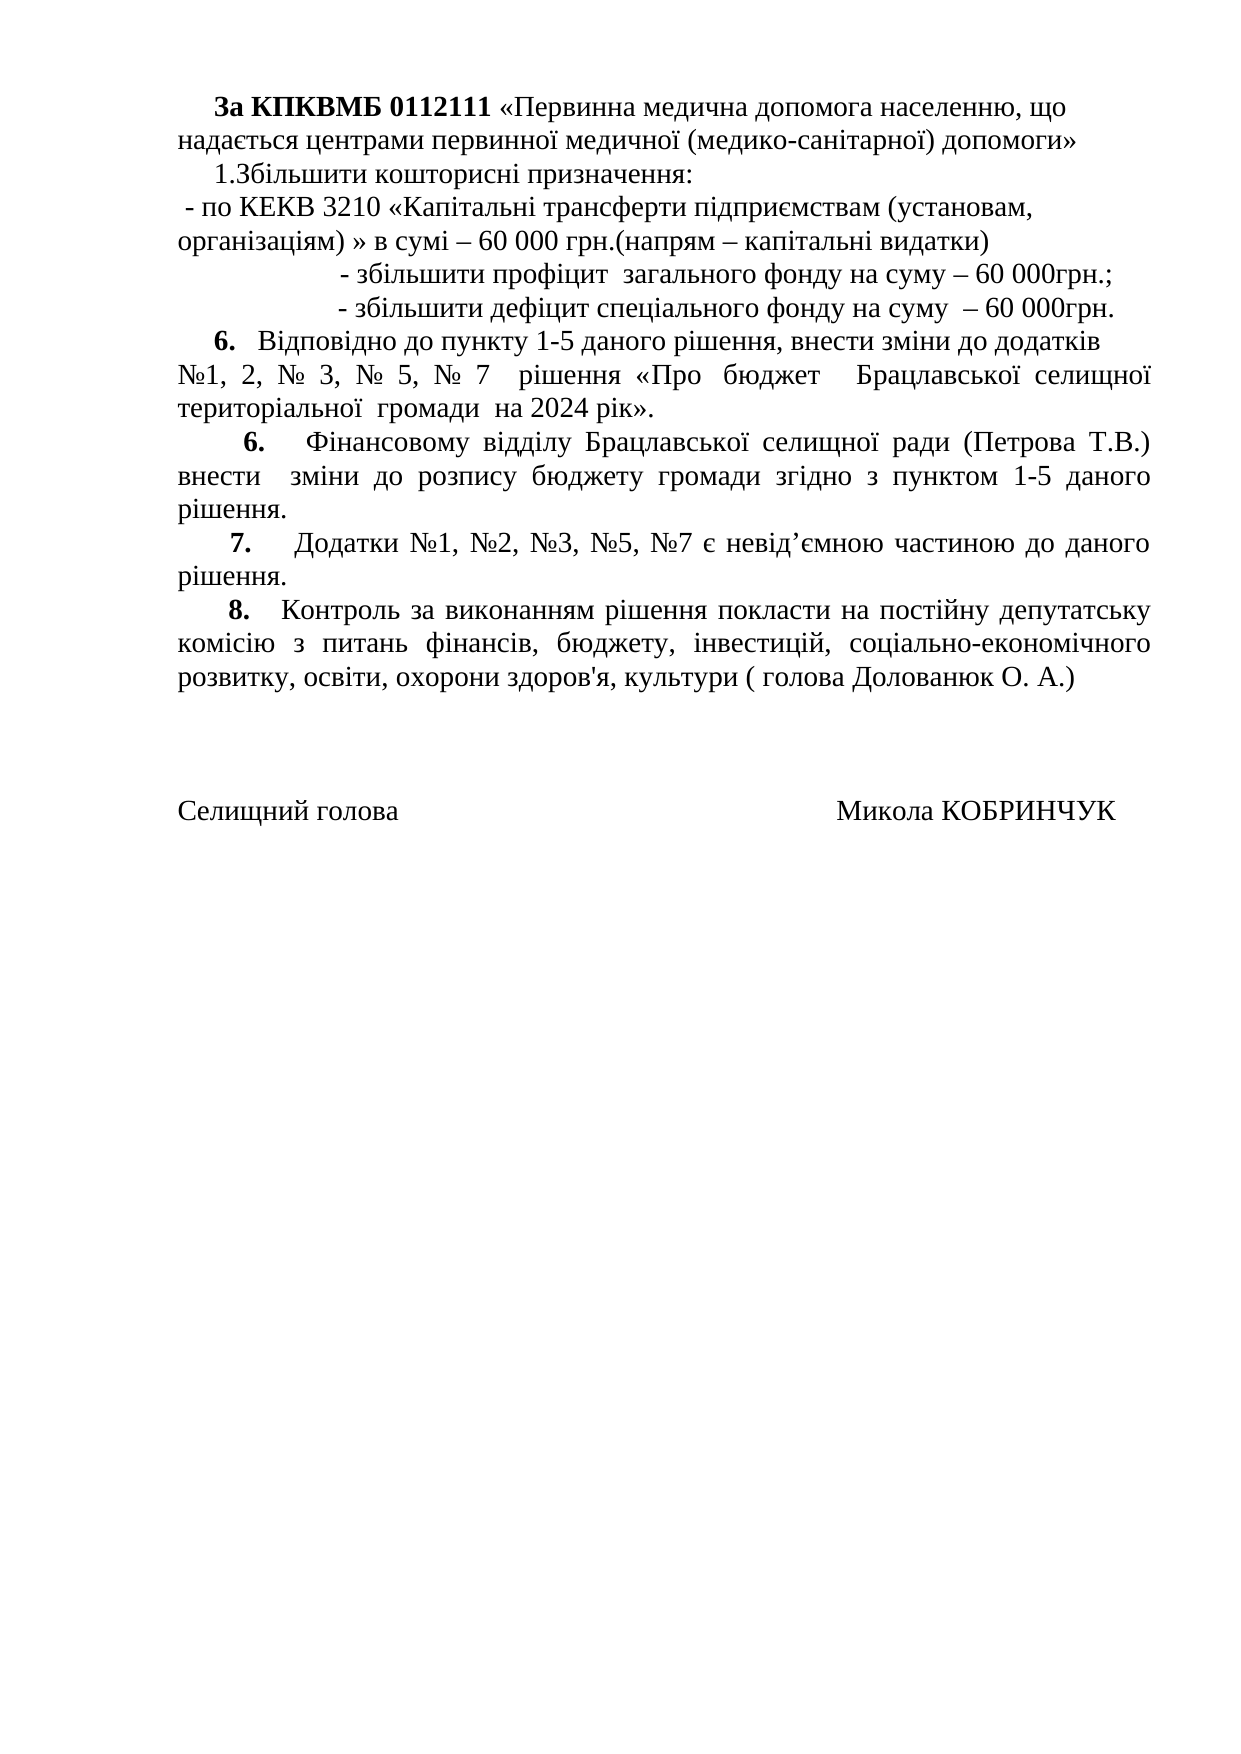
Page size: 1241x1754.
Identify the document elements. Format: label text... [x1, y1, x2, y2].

text 1.Збільшити кошторисні призначення: [177, 156, 1152, 189]
list Селищний голова Микола КОБРИНЧУК [177, 793, 1152, 827]
text За КПКВМБ 0112111 «Первинна медична допомога населенню, що надається центрами первинної медичної (медико-санітарної) допомоги» [177, 89, 1152, 156]
list 7. Додатки №1, №2, №3, №5, №7 є невід’ємною частиною до даного рішення. [177, 525, 1152, 592]
text 8. Контроль за виконанням рішення покласти на постійну депутатську комісію з питань фінансів, бюджету, інвестицій, соціально-економічного розвитку, освіти, охорони здоров'я, культури ( голова Долованюк О. А.) [177, 592, 1152, 692]
text - по КЕКВ 3210 «Капітальні трансферти підприємствам (установам, організаціям) » в сумі – 60 000 грн.(напрям – капітальні видатки) [177, 189, 1152, 256]
text 6. Відповідно до пункту 1-5 даного рішення, внести зміни до додатків [177, 323, 1152, 357]
text №1, 2, № 3, № 5, № 7 рішення «Про бюджет Брацлавської селищної територіальної громади на 2024 рік». [177, 357, 1152, 424]
text - збільшити профіцит загального фонду на суму – 60 000грн.; [177, 256, 1152, 290]
list - збільшити дефіцит спеціального фонду на суму – 60 000грн. [177, 290, 1152, 323]
list 6. Фінансовому відділу Брацлавської селищної ради (Петрова Т.В.) внести зміни до розпису бюджету громади згідно з пунктом 1-5 даного рішення. [177, 424, 1152, 525]
